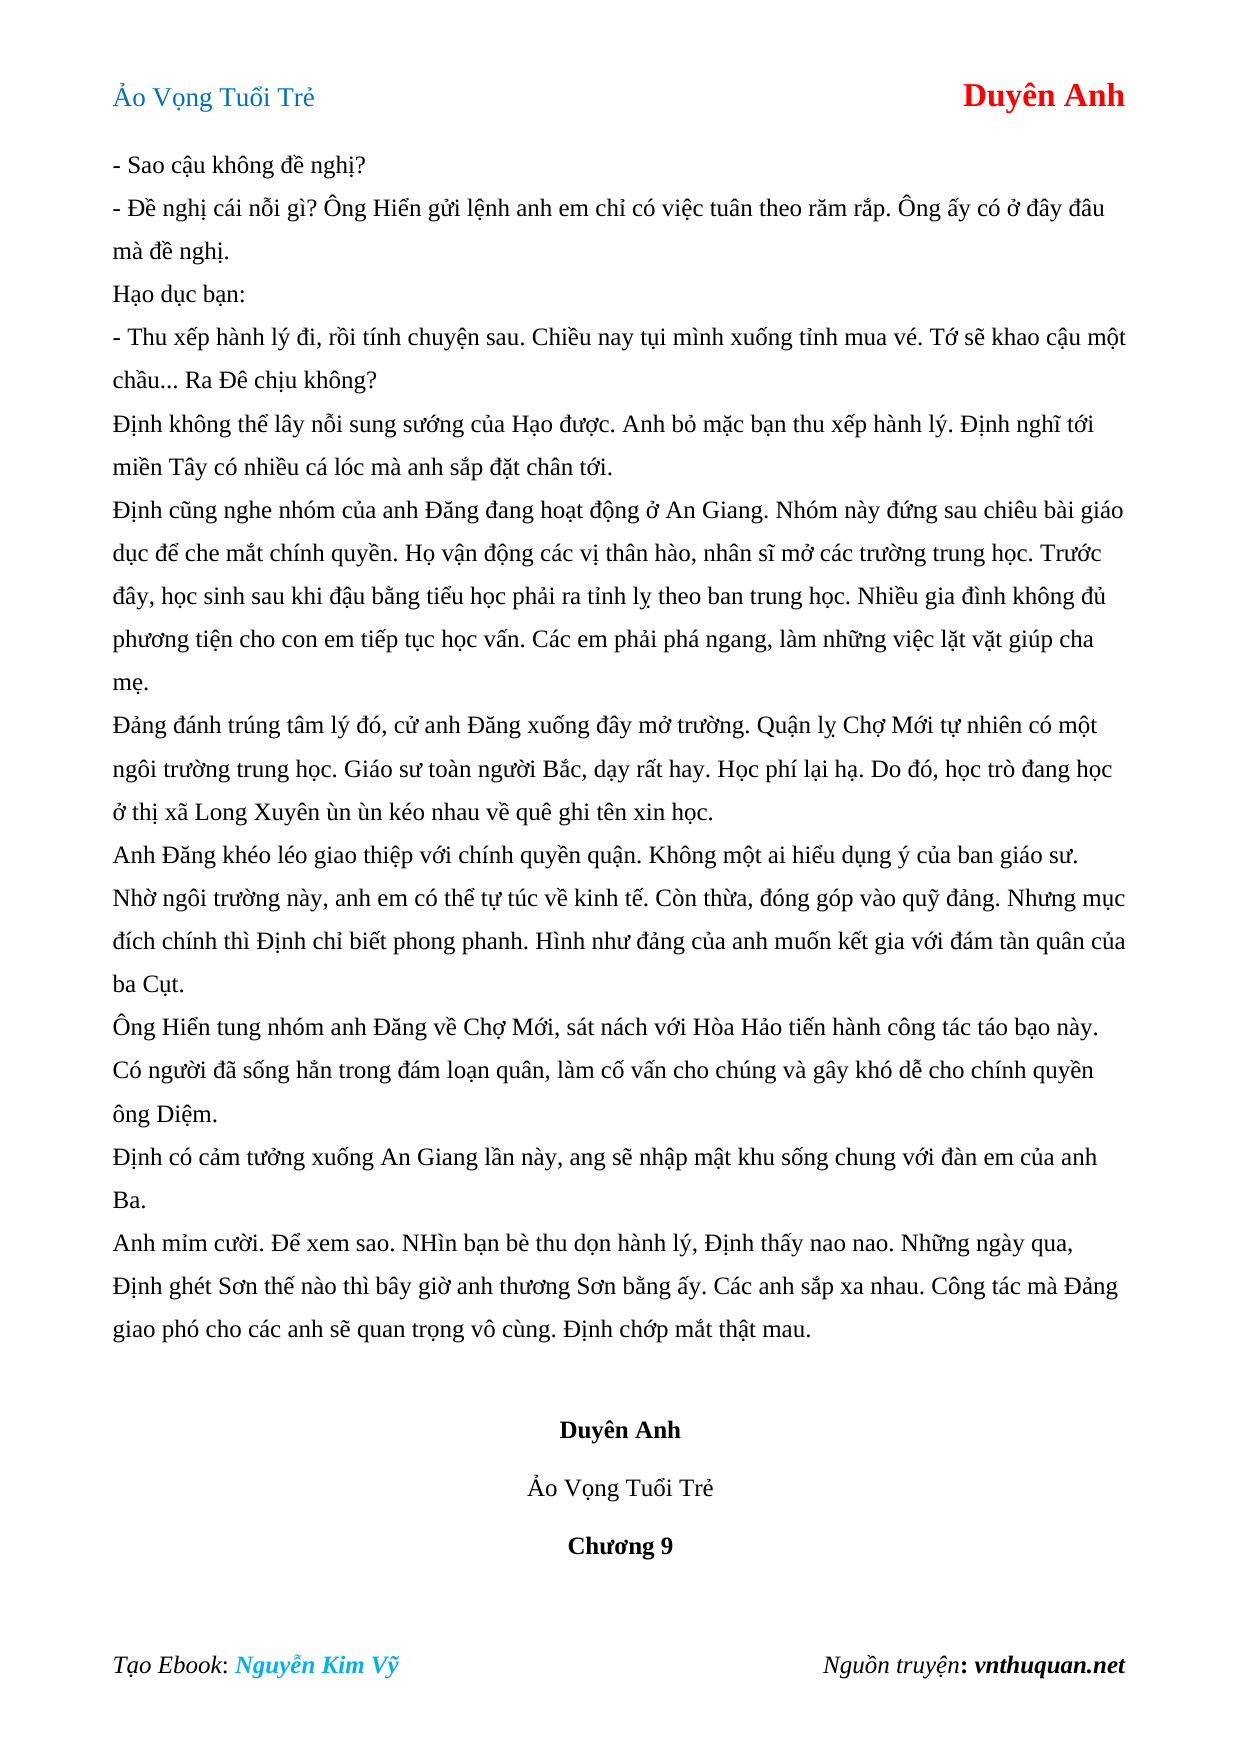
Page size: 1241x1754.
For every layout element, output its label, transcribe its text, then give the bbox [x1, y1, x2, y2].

text Chương 9 [112, 1531, 1128, 1560]
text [112, 150, 1128, 1343]
text Ảo Vọng Tuổi Trẻ [112, 1473, 1128, 1502]
text Duyên Anh [112, 1415, 1128, 1444]
